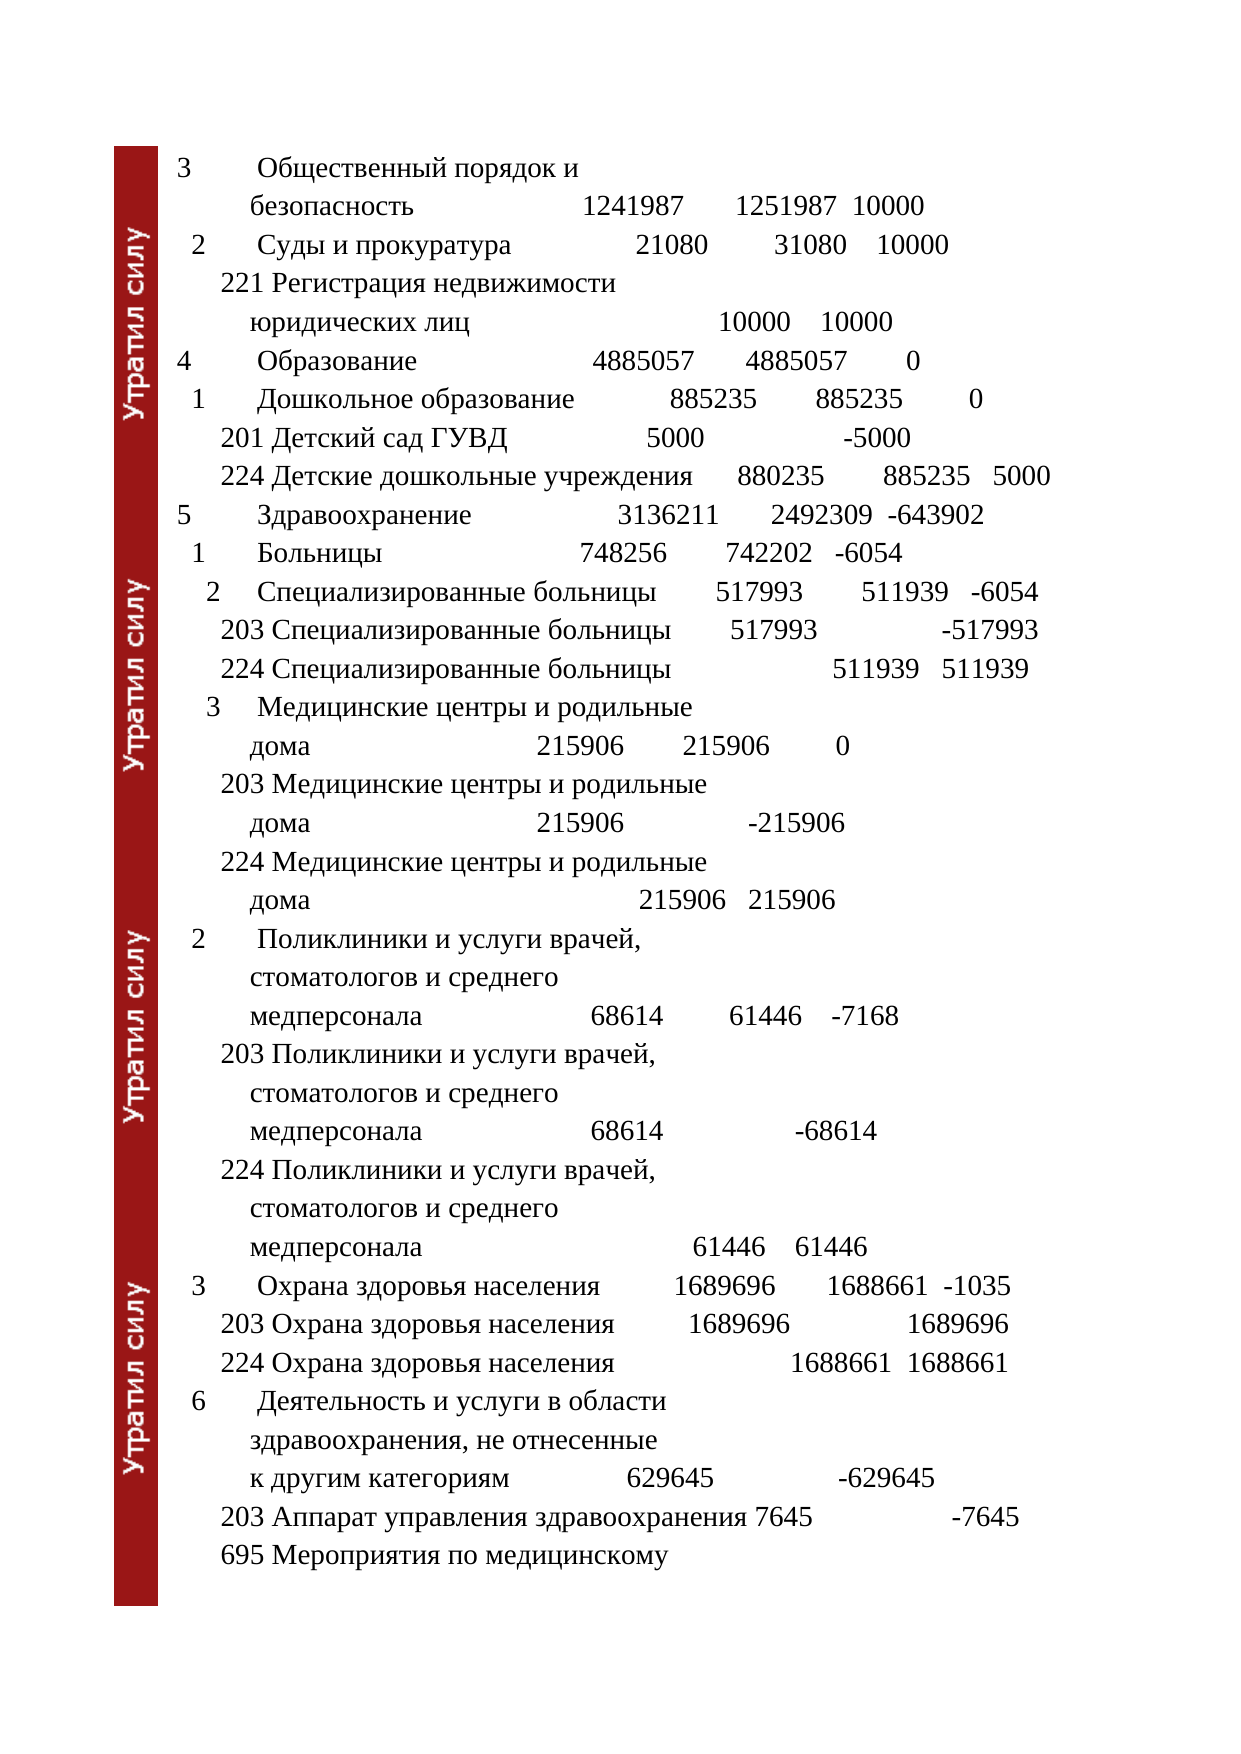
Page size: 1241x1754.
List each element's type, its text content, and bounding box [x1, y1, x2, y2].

text 5 Здравоохранение 3136211 2492309 -643902 [112, 497, 1128, 530]
text 4 Образование 4885057 4885057 0 [112, 343, 1128, 376]
text стоматологов и среднего [112, 1075, 1128, 1108]
text 224 Детские дошкольные учреждения 880235 885235 5000 [112, 458, 1128, 492]
text дома 215906 215906 0 [112, 728, 1128, 762]
text юридических лиц 10000 10000 [112, 304, 1128, 338]
picture [114, 1301, 158, 1306]
text 1 Дошкольное образование 885235 885235 0 [112, 381, 1128, 415]
text 3 Медицинские центры и родильные [112, 689, 1128, 723]
text 6 Деятельность и услуги в области [112, 1383, 1128, 1417]
picture [114, 569, 158, 574]
text 224 Охрана здоровья населения 1688661 1688661 [112, 1345, 1128, 1378]
picture [114, 1494, 158, 1499]
text 3 Охрана здоровья населения 1689696 1688661 -1035 [112, 1268, 1128, 1301]
picture [114, 762, 158, 767]
picture [114, 1186, 158, 1191]
picture [114, 1532, 158, 1537]
picture [114, 222, 158, 227]
text здравоохранения, не отнесенные [112, 1422, 1128, 1455]
picture [114, 916, 158, 921]
picture [114, 646, 158, 651]
picture [114, 1263, 158, 1268]
picture [114, 1070, 158, 1075]
text 2 Специализированные больницы 517993 511939 -6054 [112, 574, 1128, 607]
picture [114, 839, 158, 844]
picture [114, 1340, 158, 1345]
text 201 Детский сад ГУВД 5000 -5000 [112, 420, 1128, 453]
picture [114, 607, 158, 612]
text 1 Больницы 748256 742202 -6054 [112, 535, 1128, 569]
picture [114, 415, 158, 420]
text медперсонала 68614 -68614 [112, 1113, 1128, 1147]
picture [114, 299, 158, 304]
text 203 Специализированные больницы 517993 -517993 [112, 612, 1128, 646]
picture [114, 1031, 158, 1036]
picture [114, 1455, 158, 1460]
text 203 Поликлиники и услуги врачей, [112, 1036, 1128, 1070]
text 2 Суды и прокуратура 21080 31080 10000 [112, 227, 1128, 261]
picture [114, 1108, 158, 1113]
text 203 Медицинские центры и родильные [112, 767, 1128, 800]
text дома 215906 215906 [112, 882, 1128, 916]
picture [114, 1417, 158, 1422]
picture [114, 492, 158, 497]
picture [114, 1224, 158, 1229]
picture [114, 877, 158, 882]
picture [114, 183, 158, 188]
picture [114, 453, 158, 458]
picture [114, 1147, 158, 1152]
text медперсонала 68614 61446 -7168 [112, 998, 1128, 1031]
picture [114, 993, 158, 998]
picture [114, 723, 158, 728]
picture [114, 954, 158, 959]
picture [114, 1571, 158, 1606]
picture [114, 800, 158, 805]
text 224 Поликлиники и услуги врачей, [112, 1152, 1128, 1186]
text 203 Аппарат управления здравоохранения 7645 -7645 [112, 1499, 1128, 1532]
text 3 Общественный порядок и [112, 150, 1128, 183]
picture [114, 338, 158, 343]
picture [114, 530, 158, 535]
picture [114, 146, 158, 150]
text к другим категориям 629645 -629645 [112, 1460, 1128, 1494]
picture [114, 684, 158, 689]
text 203 Охрана здоровья населения 1689696 1689696 [112, 1306, 1128, 1340]
text дома 215906 -215906 [112, 805, 1128, 839]
text медперсонала 61446 61446 [112, 1229, 1128, 1263]
picture [114, 376, 158, 381]
text безопасность 1241987 1251987 10000 [112, 188, 1128, 222]
text 224 Медицинские центры и родильные [112, 844, 1128, 877]
text стоматологов и среднего [112, 1191, 1128, 1224]
picture [114, 1378, 158, 1383]
text 224 Специализированные больницы 511939 511939 [112, 651, 1128, 684]
text 695 Мероприятия по медицинскому [112, 1537, 1128, 1571]
picture [114, 261, 158, 266]
text 2 Поликлиники и услуги врачей, [112, 921, 1128, 954]
text стоматологов и среднего [112, 959, 1128, 993]
text 221 Регистрация недвижимости [112, 266, 1128, 299]
